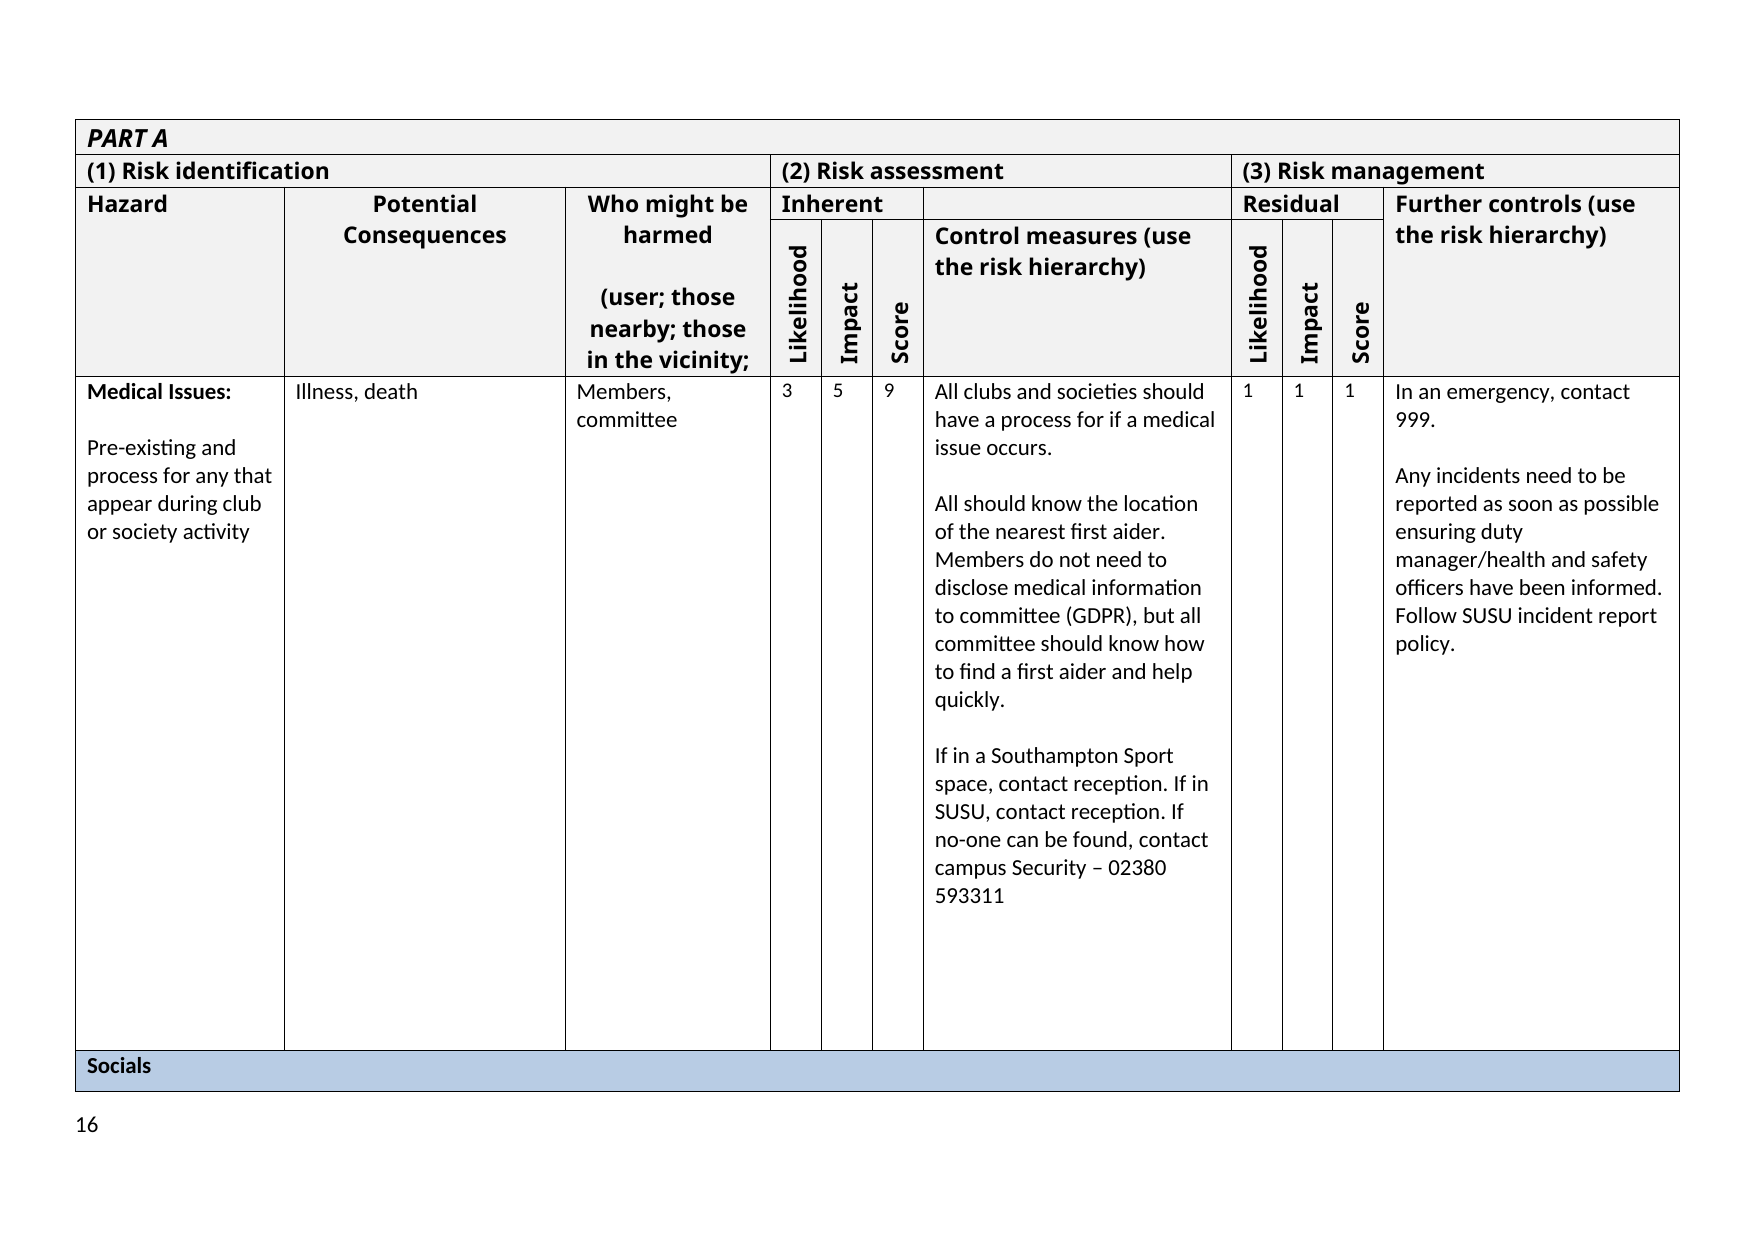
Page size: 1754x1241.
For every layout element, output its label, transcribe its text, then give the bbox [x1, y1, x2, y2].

table_cell 1 [1283, 377, 1332, 1050]
table_cell (3) Risk management [1232, 155, 1679, 187]
table_cell (1) Risk identification [76, 155, 770, 187]
table_cell In an emergency, contact 999. Any incidents need to be reported as soon as possible ensuring duty manager/health and safety officers have been informed. Follow SUSU incident report policy. [1384, 377, 1679, 1050]
table_cell Further controls (use the risk hierarchy) [1384, 188, 1679, 376]
table_cell 3 [771, 377, 821, 1050]
table_cell Members, committee [566, 377, 770, 1050]
table_cell Residual [1232, 188, 1383, 219]
table_cell Likelihood [1232, 220, 1282, 376]
table_cell 9 [873, 377, 923, 1050]
table_cell 1 [1333, 377, 1383, 1050]
table_cell All clubs and societies should have a process for if a medical issue occurs. All should know the location of the nearest first aider. Members do not need to disclose medical information to committee (GDPR), but all committee should know how to find a first aider and help quickly. If in a Southampton Sport space, contact reception. If in SUSU, contact reception. If no-one can be found, contact campus Security – 02380 593311 [924, 377, 1231, 1050]
table_cell Who might be harmed (user; those nearby; those in the vicinity; members of the public) [566, 188, 770, 376]
table_cell Score [1333, 220, 1383, 376]
table_cell Hazard [76, 188, 284, 376]
table_cell Control measures (use the risk hierarchy) [924, 220, 1231, 376]
table_cell Inherent [771, 188, 923, 219]
table_cell Medical Issues: Pre-existing and process for any that appear during club or society activity [76, 377, 284, 1050]
table_cell Illness, death [285, 377, 565, 1050]
table_cell Potential Consequences [285, 188, 565, 376]
table_cell Likelihood [771, 220, 821, 376]
table_header PART A [76, 120, 1679, 154]
table_cell 5 [822, 377, 872, 1050]
table_cell [924, 188, 1231, 219]
table_cell Score [873, 220, 923, 376]
table_cell Impact [822, 220, 872, 376]
table_cell (2) Risk assessment [771, 155, 1231, 187]
table_cell 1 [1232, 377, 1282, 1050]
table_cell Socials [76, 1051, 1679, 1091]
table_cell Impact [1283, 220, 1332, 376]
